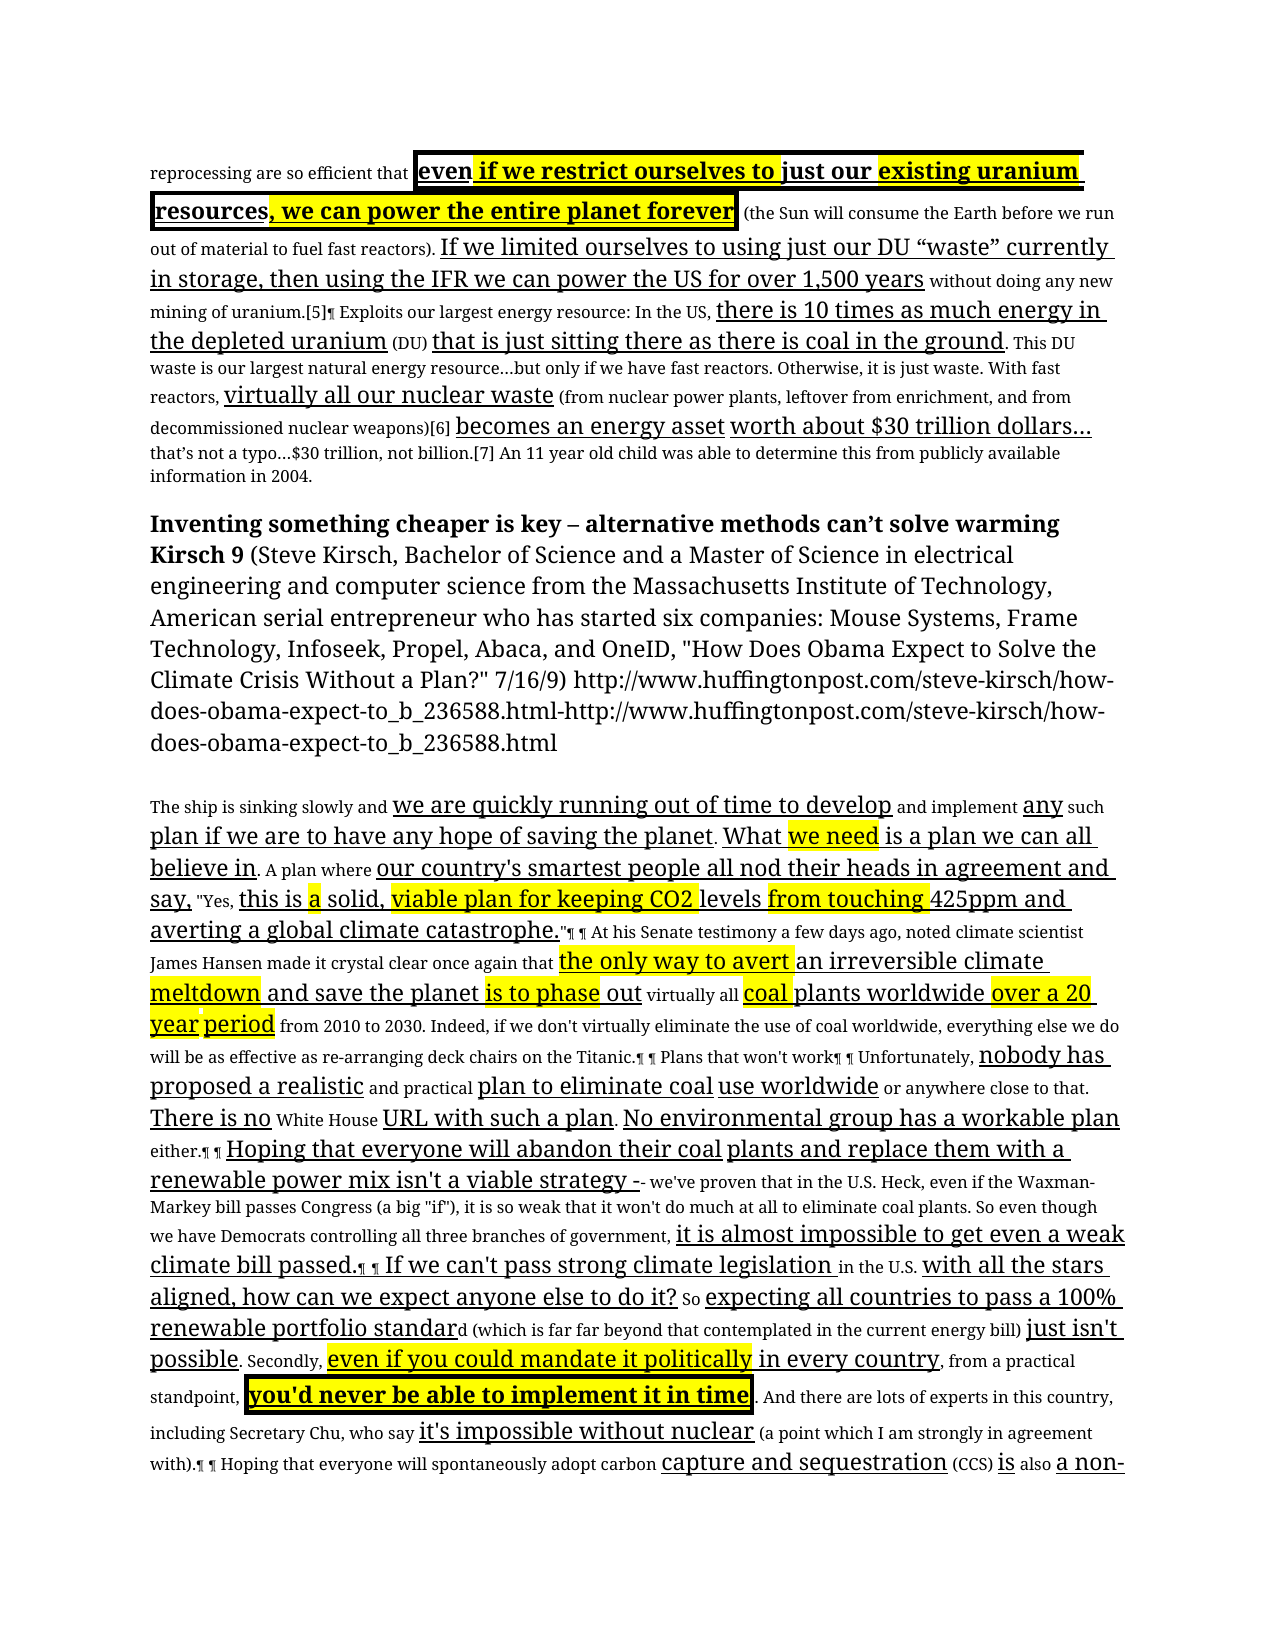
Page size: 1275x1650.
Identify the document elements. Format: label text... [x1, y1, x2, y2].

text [150, 150, 1125, 487]
subtitle Inventing something cheaper is key – alternative methods can’t solve warming [150, 508, 1125, 539]
text Kirsch 9 (Steve Kirsch, Bachelor of Science and a Master of Science in electrical engineering and computer science from the Massachusetts Institute of Technology, American serial entrepreneur who has started six companies: Mouse Systems, Frame Technology, Infoseek, Propel, Abaca, and OneID, "How Does Obama Expect to Solve the Climate Crisis Without a Plan?" 7/16/9) http://www.huffingtonpost.com/steve-kirsch/how-does-obama-expect-to_b_236588.html-http://www.huffingtonpost.com/steve-kirsch/how-does-obama-expect-to_b_236588.html [150, 539, 1125, 758]
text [150, 789, 1125, 1477]
